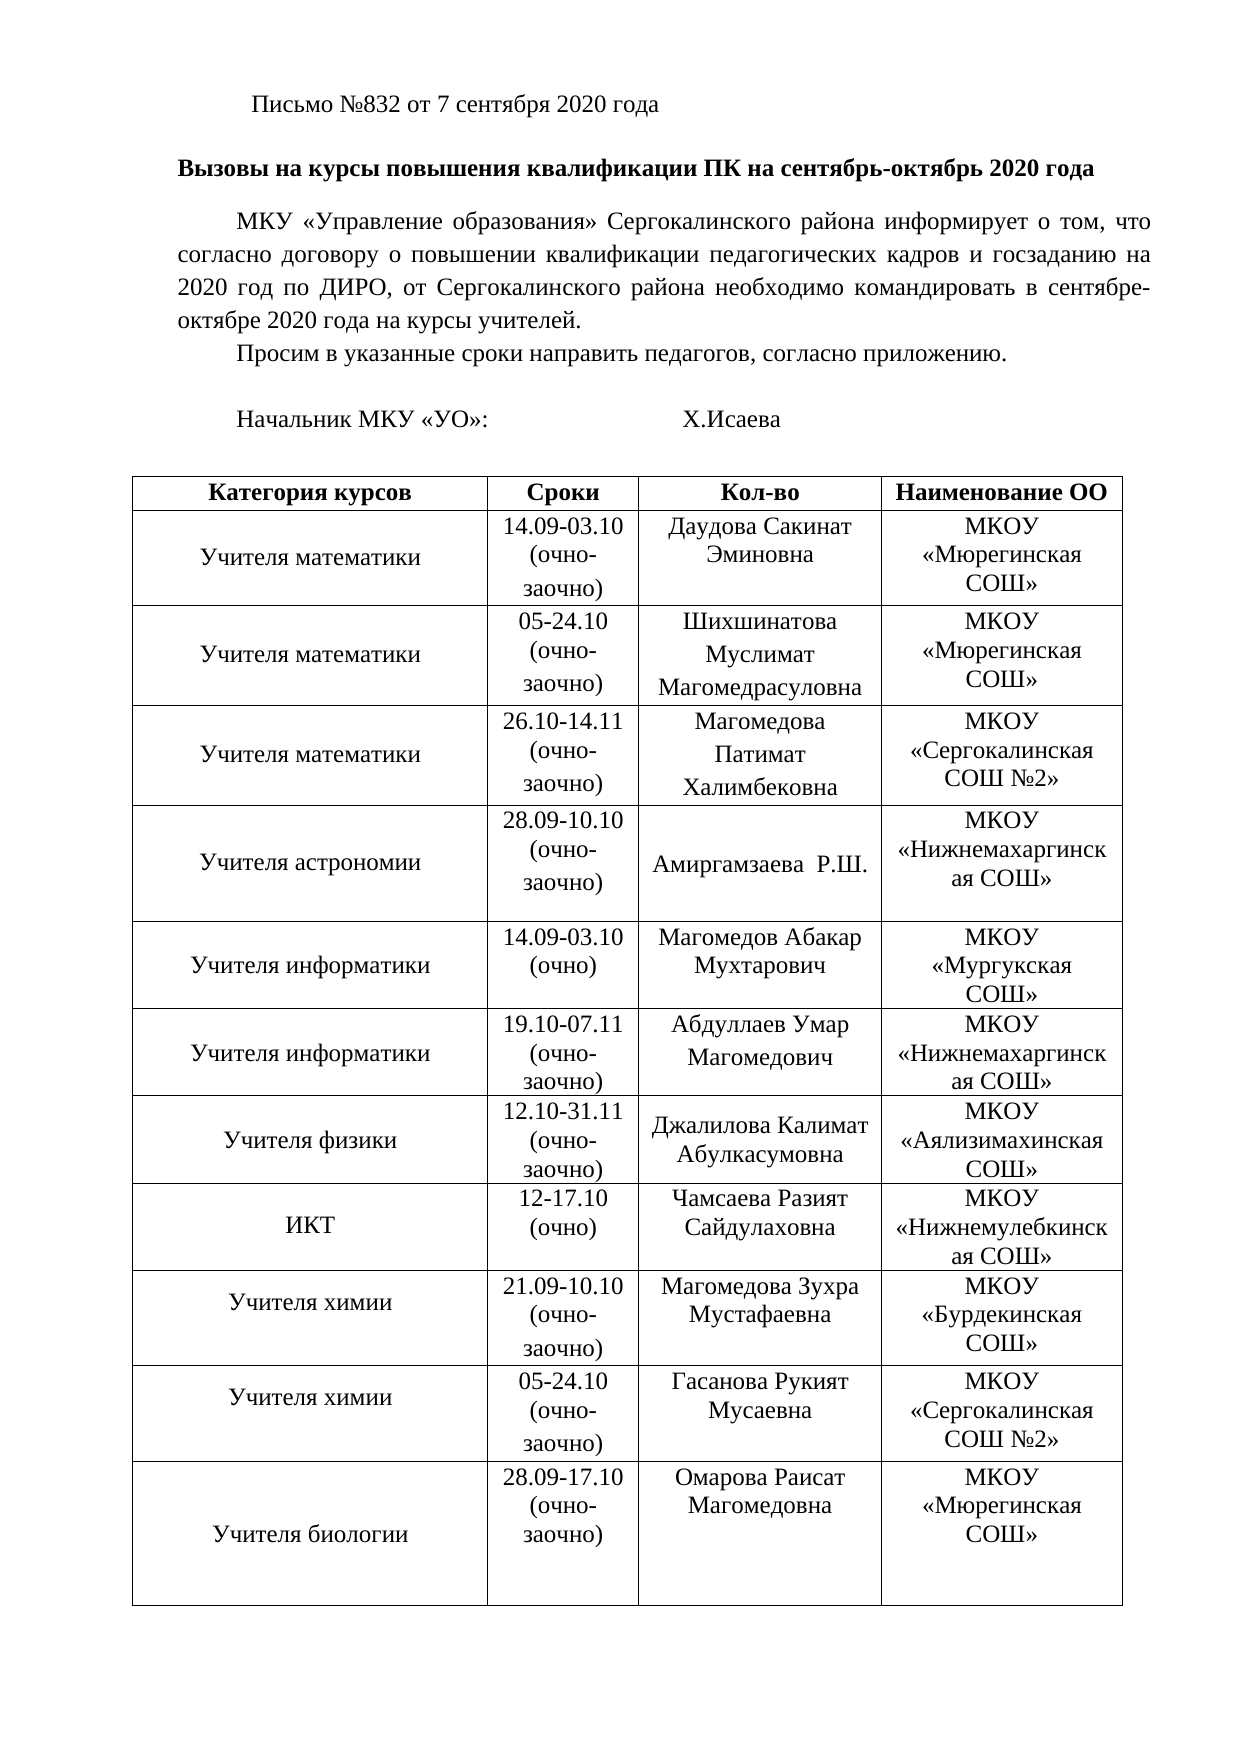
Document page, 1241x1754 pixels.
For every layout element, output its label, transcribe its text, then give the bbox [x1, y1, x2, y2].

table_cell 19.10-07.11 (очно-заочно) [488, 1009, 638, 1095]
table_cell 21.09-10.10 (очно-заочно) [488, 1271, 638, 1365]
table_cell Абдуллаев Умар Магомедович [639, 1009, 881, 1095]
table_cell Учителя математики [133, 606, 487, 705]
table_cell ИКТ [133, 1184, 487, 1270]
table_cell МКОУ «Мюрегинская СОШ» [882, 1462, 1122, 1605]
table_cell Шихшинатова Муслимат Магомедрасуловна [639, 606, 881, 705]
table_cell Магомедова Патимат Халимбековна [639, 706, 881, 804]
text МКУ «Управление образования» Сергокалинского района информирует о том, что согласно договору о повышении квалификации педагогических кадров и госзаданию на 2020 год по ДИРО, от Сергокалинского района необходимо командировать в сентябре-октябре 2020 года на курсы учителей. [177, 206, 1152, 334]
table_cell Амиргамзаева Р.Ш. [639, 806, 881, 921]
table_cell Учителя математики [133, 706, 487, 804]
table_header Наименование ОО [882, 477, 1122, 510]
table_cell МКОУ «Сергокалинская СОШ №2» [882, 706, 1122, 804]
table_cell МКОУ «Бурдекинская СОШ» [882, 1271, 1122, 1365]
text Просим в указанные сроки направить педагогов, согласно приложению. [177, 338, 1152, 367]
table_cell МКОУ «Мюрегинская СОШ» [882, 606, 1122, 705]
table_header Сроки [488, 477, 638, 510]
table_cell 12.10-31.11 (очно-заочно) [488, 1096, 638, 1182]
table_cell МКОУ «Нижнемулебкинская СОШ» [882, 1184, 1122, 1270]
table_cell Учителя химии [133, 1271, 487, 1365]
table_header Категория курсов [133, 477, 487, 510]
table_header Кол-во [639, 477, 881, 510]
table_cell МКОУ «Сергокалинская СОШ №2» [882, 1366, 1122, 1461]
table_cell Учителя информатики [133, 1009, 487, 1095]
table_cell Магомедов Абакар Мухтарович [639, 922, 881, 1008]
table_cell Учителя математики [133, 511, 487, 605]
text Начальник МКУ «УО»: Х.Исаева [177, 404, 1152, 433]
table_cell 14.09-03.10 (очно-заочно) [488, 511, 638, 605]
table_cell 05-24.10 (очно-заочно) [488, 606, 638, 705]
table_cell Учителя физики [133, 1096, 487, 1182]
table_cell МКОУ «Мургукская СОШ» [882, 922, 1122, 1008]
table_cell Гасанова Рукият Мусаевна [639, 1366, 881, 1461]
table_cell Учителя астрономии [133, 806, 487, 921]
table_cell МКОУ «Мюрегинская СОШ» [882, 511, 1122, 605]
table_cell МКОУ «Нижнемахаргинская СОШ» [882, 806, 1122, 921]
table_cell Джалилова Калимат Абулкасумовна [639, 1096, 881, 1182]
table_cell 28.09-17.10 (очно-заочно) [488, 1462, 638, 1605]
text Письмо №832 от 7 сентября 2020 года [177, 89, 1152, 117]
table_cell 28.09-10.10 (очно-заочно) [488, 806, 638, 921]
table_cell Учителя химии [133, 1366, 487, 1461]
table_cell МКОУ «Нижнемахаргинская СОШ» [882, 1009, 1122, 1095]
text Вызовы на курсы повышения квалификации ПК на сентябрь-октябрь 2020 года [177, 153, 1152, 181]
table_cell Учителя биологии [133, 1462, 487, 1605]
table_cell Омарова Раисат Магомедовна [639, 1462, 881, 1605]
table_cell Магомедова Зухра Мустафаевна [639, 1271, 881, 1365]
table_cell 14.09-03.10 (очно) [488, 922, 638, 1008]
table_cell 05-24.10 (очно-заочно) [488, 1366, 638, 1461]
table_cell Учителя информатики [133, 922, 487, 1008]
table_cell Чамсаева Разият Сайдулаховна [639, 1184, 881, 1270]
table_cell 12-17.10 (очно) [488, 1184, 638, 1270]
table_cell 26.10-14.11 (очно-заочно) [488, 706, 638, 804]
table_cell МКОУ «Аялизимахинская СОШ» [882, 1096, 1122, 1182]
table_cell Даудова Сакинат Эминовна [639, 511, 881, 605]
